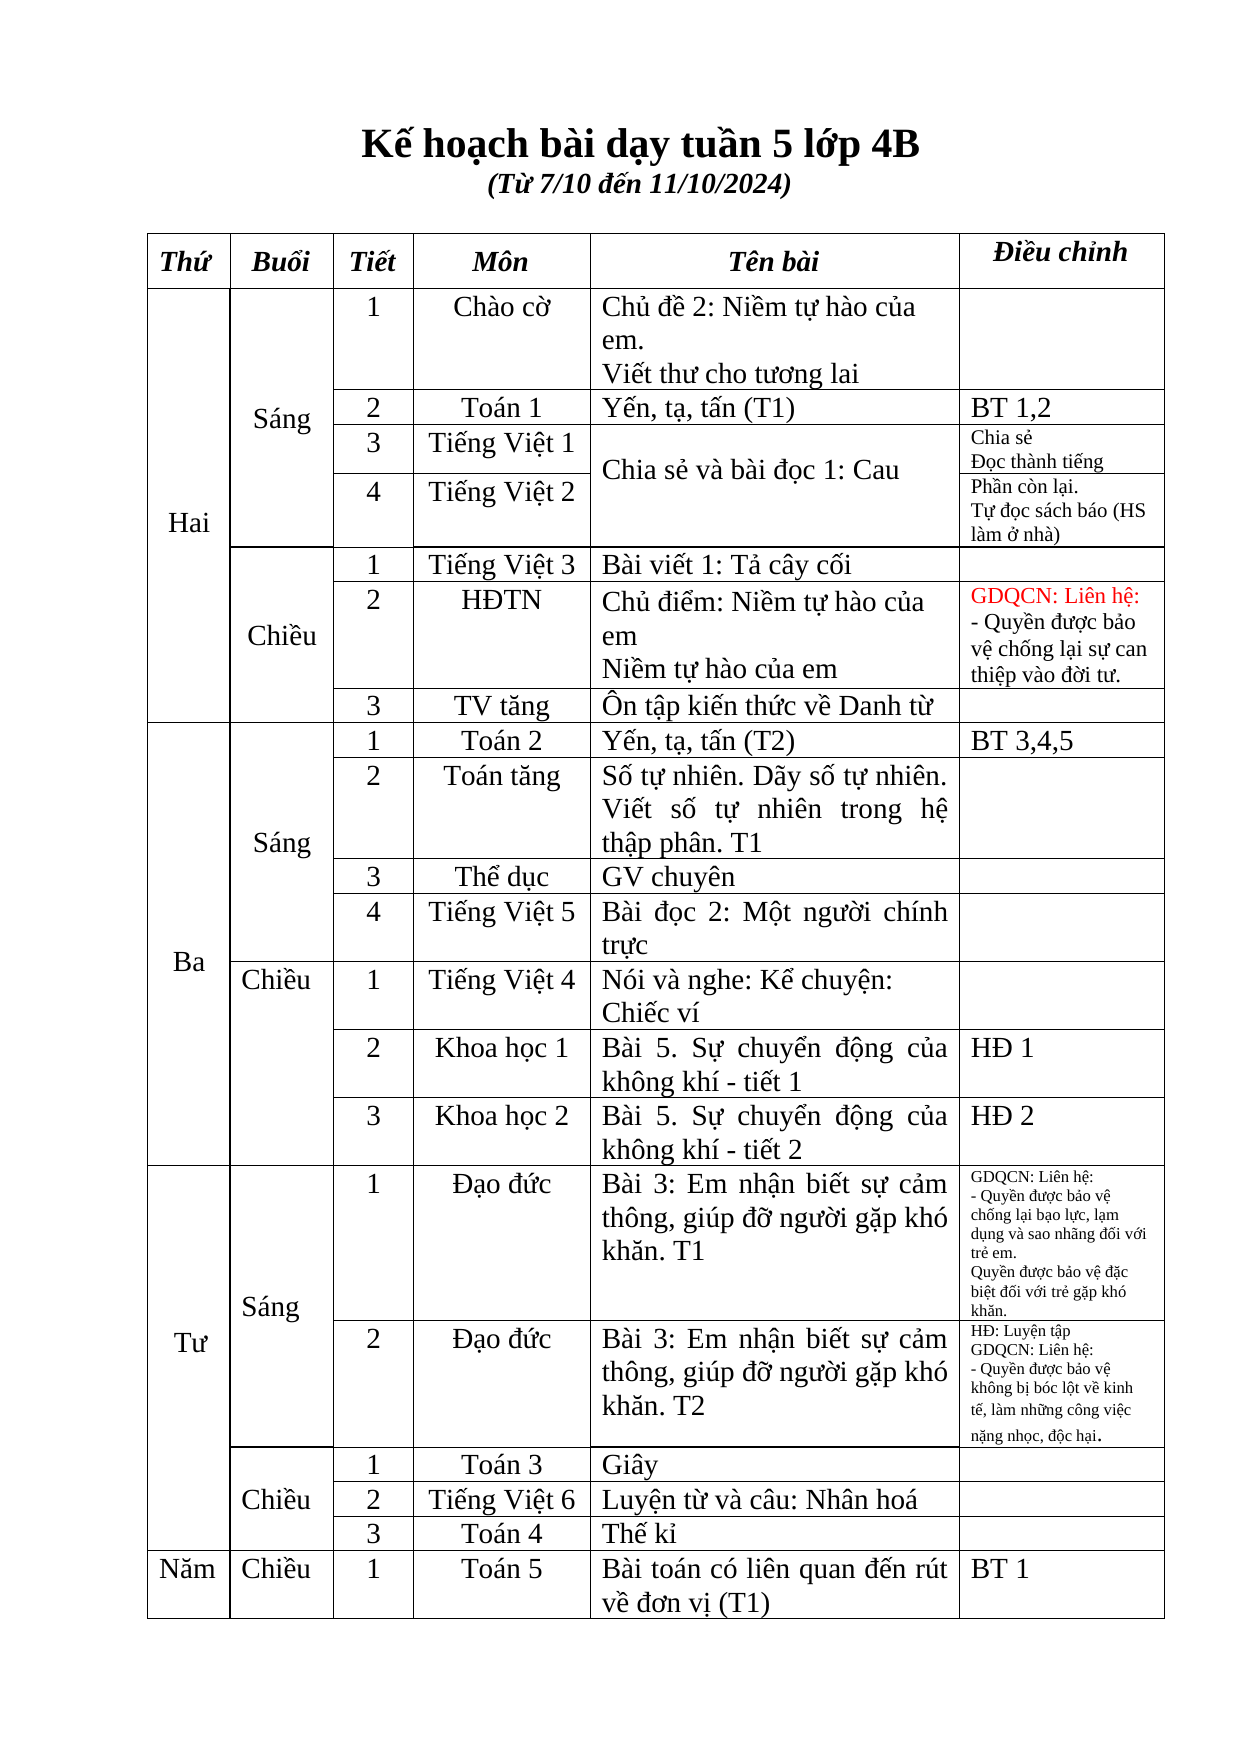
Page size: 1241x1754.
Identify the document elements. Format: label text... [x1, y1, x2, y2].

table_cell Tư [148, 1166, 229, 1550]
table_cell Bài 3: Em nhận biết sự cảm thông, giúp đỡ người gặp khó khăn. T2 [591, 1321, 959, 1446]
table_cell 4 [334, 894, 413, 961]
table_cell 4 [334, 474, 413, 546]
table_cell 2 [334, 1482, 413, 1516]
table_cell Chiều [231, 962, 333, 1165]
table_cell 2 [334, 582, 413, 687]
table_cell Ôn tập kiến thức về Danh từ [591, 689, 959, 722]
table_cell Khoa học 2 [414, 1098, 590, 1165]
table_cell 2 [334, 1030, 413, 1097]
table_cell Tiếng Việt 3 [414, 548, 590, 581]
table_cell Toán tăng [414, 758, 590, 858]
table_cell [960, 1517, 1164, 1550]
table_cell HĐ: Luyện tập GDQCN: Liên hệ: - Quyền được bảo vệ không bị bóc lột về kinh tế, làm những công việc nặng nhọc, độc hại. [960, 1321, 1164, 1446]
table_cell Giây [591, 1448, 959, 1481]
table_cell GDQCN: Liên hệ: - Quyền được bảo vệ chống lại bạo lực, lạm dụng và sao nhãng đối với trẻ em. Quyền được bảo vệ đặc biệt đối với trẻ gặp khó khăn. [960, 1166, 1164, 1320]
table_cell Thế kỉ [591, 1517, 959, 1550]
table_cell 2 [334, 1321, 413, 1446]
table_cell 2 [334, 390, 413, 424]
table_header Tên bài [591, 234, 959, 288]
table_cell Tiếng Việt 6 [414, 1482, 590, 1516]
table_cell [960, 894, 1164, 961]
table_cell Toán 4 [414, 1517, 590, 1550]
table_cell Bài 3: Em nhận biết sự cảm thông, giúp đỡ người gặp khó khăn. T1 [591, 1166, 959, 1320]
table_cell Hai [148, 289, 229, 722]
table_cell GDQCN: Liên hệ: - Quyền được bảo vệ chống lại sự can thiệp vào đời tư. [960, 582, 1164, 687]
table_cell Số tự nhiên. Dãy số tự nhiên. Viết số tự nhiên trong hệ thập phân. T1 [591, 758, 959, 858]
table_cell GV chuyên [591, 859, 959, 893]
table_header Tiết [334, 234, 413, 288]
table_cell 3 [334, 1098, 413, 1165]
table_cell Chiều [231, 548, 333, 722]
table_cell Bài đọc 2: Một người chính trực [591, 894, 959, 961]
table_cell Chào cờ [414, 289, 590, 389]
table_cell BT 1 [960, 1551, 1164, 1618]
table_cell [960, 1482, 1164, 1516]
table_cell Khoa học 1 [414, 1030, 590, 1097]
table_cell Tiếng Việt 4 [414, 962, 590, 1029]
table_cell HĐ 2 [960, 1098, 1164, 1165]
table_cell Ba [148, 723, 229, 1165]
table_cell HĐ 1 [960, 1030, 1164, 1097]
table_cell Bài toán có liên quan đến rút về đơn vị (T1) [591, 1551, 959, 1618]
table_cell Đạo đức [414, 1166, 590, 1320]
table_cell Toán 3 [414, 1448, 590, 1481]
table_cell Chia sẻ Đọc thành tiếng [960, 425, 1164, 473]
table_cell Chủ điểm: Niềm tự hào của em Niềm tự hào của em [591, 582, 959, 687]
table_cell [960, 962, 1164, 1029]
table_cell TV tăng [414, 689, 590, 722]
table_cell [960, 289, 1164, 389]
table_cell Toán 5 [414, 1551, 590, 1618]
table_cell 3 [334, 1517, 413, 1550]
table_cell Sáng [231, 1166, 333, 1446]
table_header Môn [414, 234, 590, 288]
table_cell [960, 859, 1164, 893]
table_cell Thể dục [414, 859, 590, 893]
table_header Buổi [231, 234, 333, 288]
table_cell 3 [334, 859, 413, 893]
table_cell 1 [334, 1448, 413, 1481]
table_cell 1 [334, 962, 413, 1029]
table_cell Tiếng Việt 1 [414, 425, 590, 473]
table_cell Sáng [231, 723, 333, 961]
table_cell HĐTN [414, 582, 590, 687]
table_cell 3 [334, 425, 413, 473]
table_cell [960, 1448, 1164, 1481]
table_cell BT 1,2 [960, 390, 1164, 424]
table_cell Chủ đề 2: Niềm tự hào của em. Viết thư cho tương lai [591, 289, 959, 389]
table_cell [960, 758, 1164, 858]
table_cell Toán 1 [414, 390, 590, 424]
table_cell Toán 2 [414, 723, 590, 757]
table_cell Chiều [231, 1448, 333, 1550]
table_cell Tiếng Việt 5 [414, 894, 590, 961]
table_header Thứ [148, 234, 230, 288]
table_cell Chia sẻ và bài đọc 1: Cau [591, 425, 959, 546]
table_cell [960, 689, 1164, 722]
table_cell 3 [334, 689, 413, 722]
table_cell Bài 5. Sự chuyển động của không khí - tiết 2 [591, 1098, 959, 1165]
table_cell Yến, tạ, tấn (T2) [591, 723, 959, 757]
table_cell Yến, tạ, tấn (T1) [591, 390, 959, 424]
table_cell Bài viết 1: Tả cây cối [591, 548, 959, 581]
table_cell Nói và nghe: Kể chuyện: Chiếc ví [591, 962, 959, 1029]
table_cell BT 3,4,5 [960, 723, 1164, 757]
table_cell 1 [334, 1166, 413, 1320]
table_cell Bài 5. Sự chuyển động của không khí - tiết 1 [591, 1030, 959, 1097]
table_cell Năm [148, 1551, 229, 1618]
table_cell 1 [334, 548, 413, 581]
table_cell Luyện từ và câu: Nhân hoá [591, 1482, 959, 1516]
table_cell Phần còn lại. Tự đọc sách báo (HS làm ở nhà) [960, 474, 1164, 546]
text Kế hoạch bài dạy tuần 5 lớp 4B [148, 118, 1134, 166]
table_cell 1 [334, 1551, 413, 1618]
table_cell 1 [334, 289, 413, 389]
table_cell [960, 548, 1164, 581]
table_cell Tiếng Việt 2 [414, 474, 590, 546]
table_header Điều chỉnh [960, 234, 1164, 288]
table_cell Sáng [231, 289, 333, 546]
table_cell 2 [334, 758, 413, 858]
table_cell Đạo đức [414, 1321, 590, 1446]
text (Từ 7/10 đến 11/10/2024) [148, 166, 1134, 199]
table_cell Chiều [231, 1551, 333, 1618]
table_cell 1 [334, 723, 413, 757]
